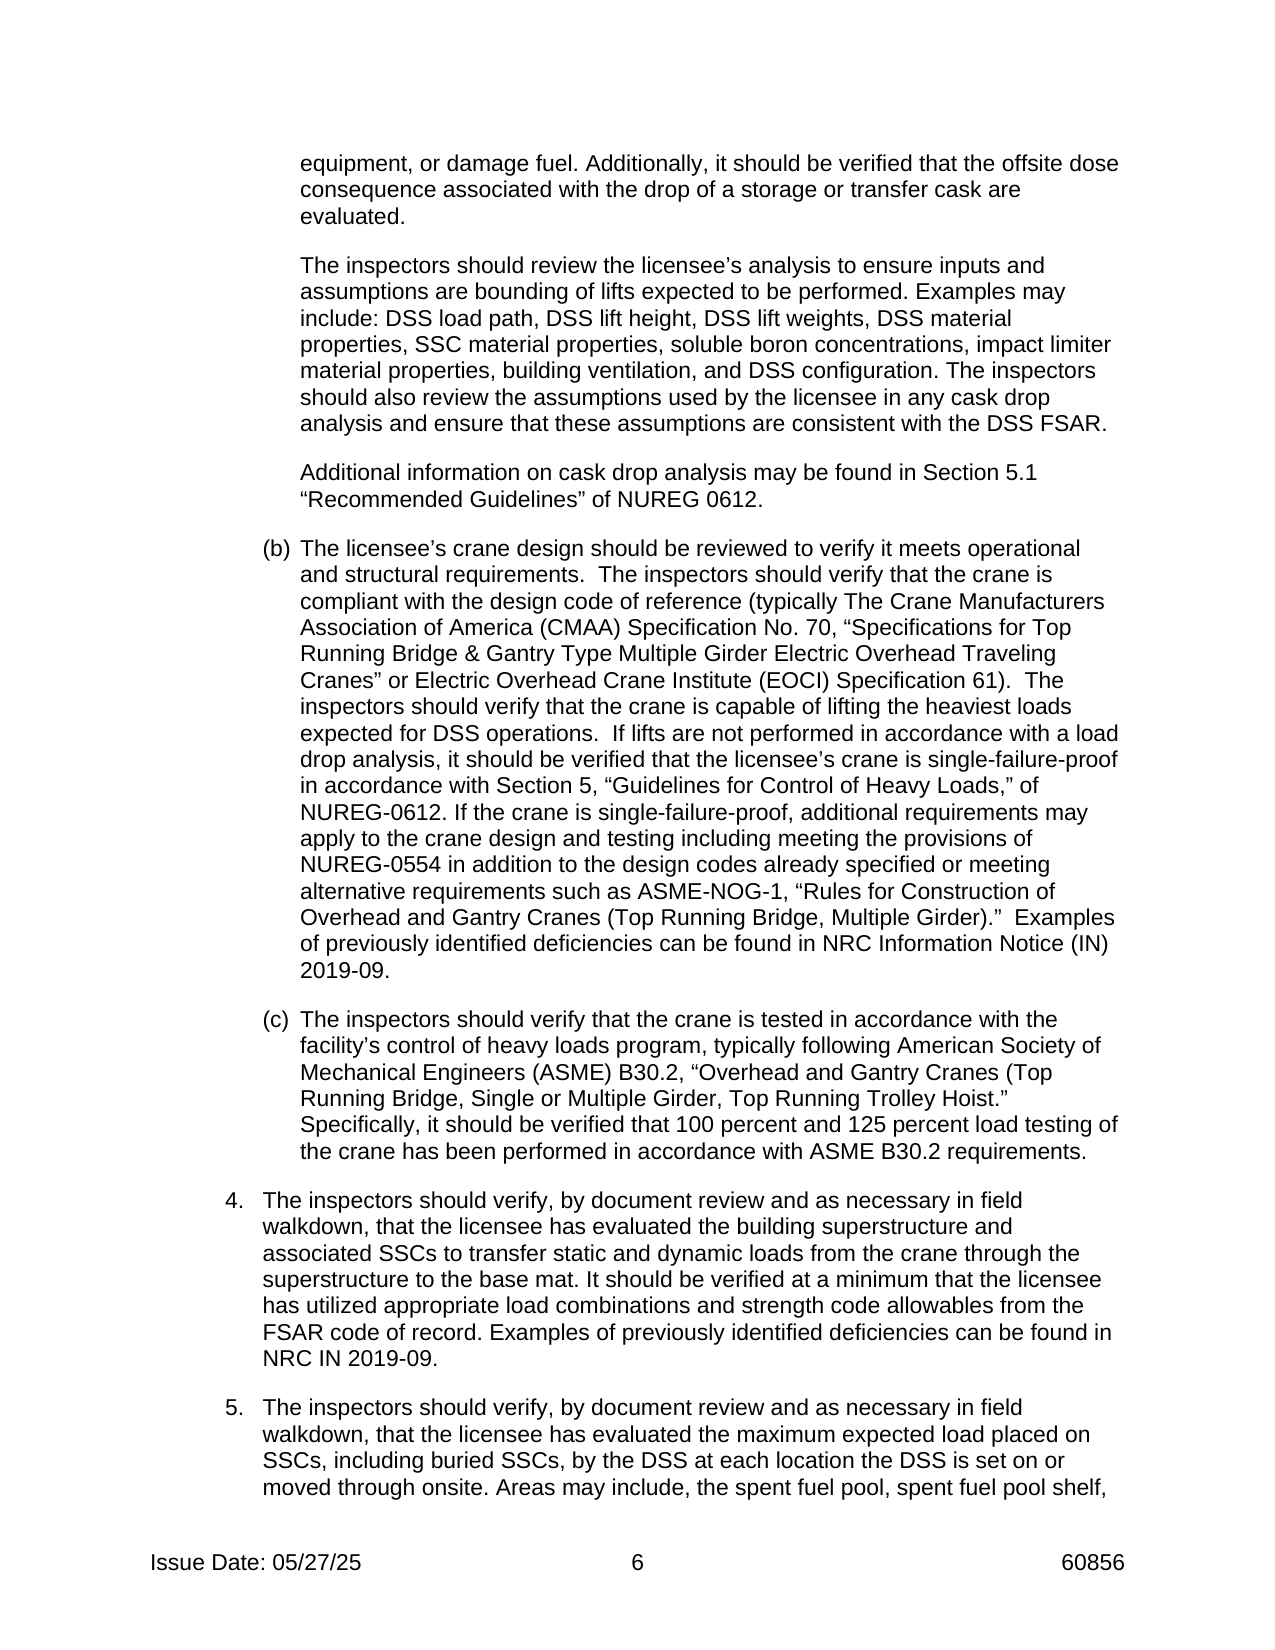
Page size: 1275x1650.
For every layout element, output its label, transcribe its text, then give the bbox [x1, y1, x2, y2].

text Additional information on cask drop analysis may be found in Section 5.1 “Recommended Guidelines” of NUREG 0612. [300, 459, 1125, 512]
list The inspectors should verify, by document review and as necessary in field walkdown, that the licensee has evaluated the building superstructure and associated SSCs to transfer static and dynamic loads from the crane through the superstructure to the base mat. It should be verified at a minimum that the licensee has utilized appropriate load combinations and strength code allowables from the FSAR code of record. Examples of previously identified deficiencies can be found in NRC IN 2019-09. [225, 1187, 1125, 1371]
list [262, 150, 1125, 229]
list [225, 1394, 1125, 1500]
text The inspectors should review the licensee’s analysis to ensure inputs and assumptions are bounding of lifts expected to be performed. Examples may include: DSS load path, DSS lift height, DSS lift weights, DSS material properties, SSC material properties, soluble boron concentrations, impact limiter material properties, building ventilation, and DSS configuration. The inspectors should also review the assumptions used by the licensee in any cask drop analysis and ensure that these assumptions are consistent with the DSS FSAR. [300, 252, 1125, 436]
list The inspectors should verify that the crane is tested in accordance with the facility’s control of heavy loads program, typically following American Society of Mechanical Engineers (ASME) B30.2, “Overhead and Gantry Cranes (Top Running Bridge, Single or Multiple Girder, Top Running Trolley Hoist.” Specifically, it should be verified that 100 percent and 125 percent load testing of the crane has been performed in accordance with ASME B30.2 requirements. [262, 1006, 1125, 1164]
list The licensee’s crane design should be reviewed to verify it meets operational and structural requirements. The inspectors should verify that the crane is compliant with the design code of reference (typically The Crane Manufacturers Association of America (CMAA) Specification No. 70, “Specifications for Top Running Bridge & Gantry Type Multiple Girder Electric Overhead Traveling Cranes” or Electric Overhead Crane Institute (EOCI) Specification 61). The inspectors should verify that the crane is capable of lifting the heaviest loads expected for DSS operations. If lifts are not performed in accordance with a load drop analysis, it should be verified that the licensee’s crane is single-failure-proof in accordance with Section 5, “Guidelines for Control of Heavy Loads,” of NUREG-0612. If the crane is single-failure-proof, additional requirements may apply to the crane design and testing including meeting the provisions of NUREG-0554 in addition to the design codes already specified or meeting alternative requirements such as ASME-NOG-1, “Rules for Construction of Overhead and Gantry Cranes (Top Running Bridge, Multiple Girder).” Examples of previously identified deficiencies can be found in NRC Information Notice (IN) 2019-09. [262, 535, 1125, 983]
